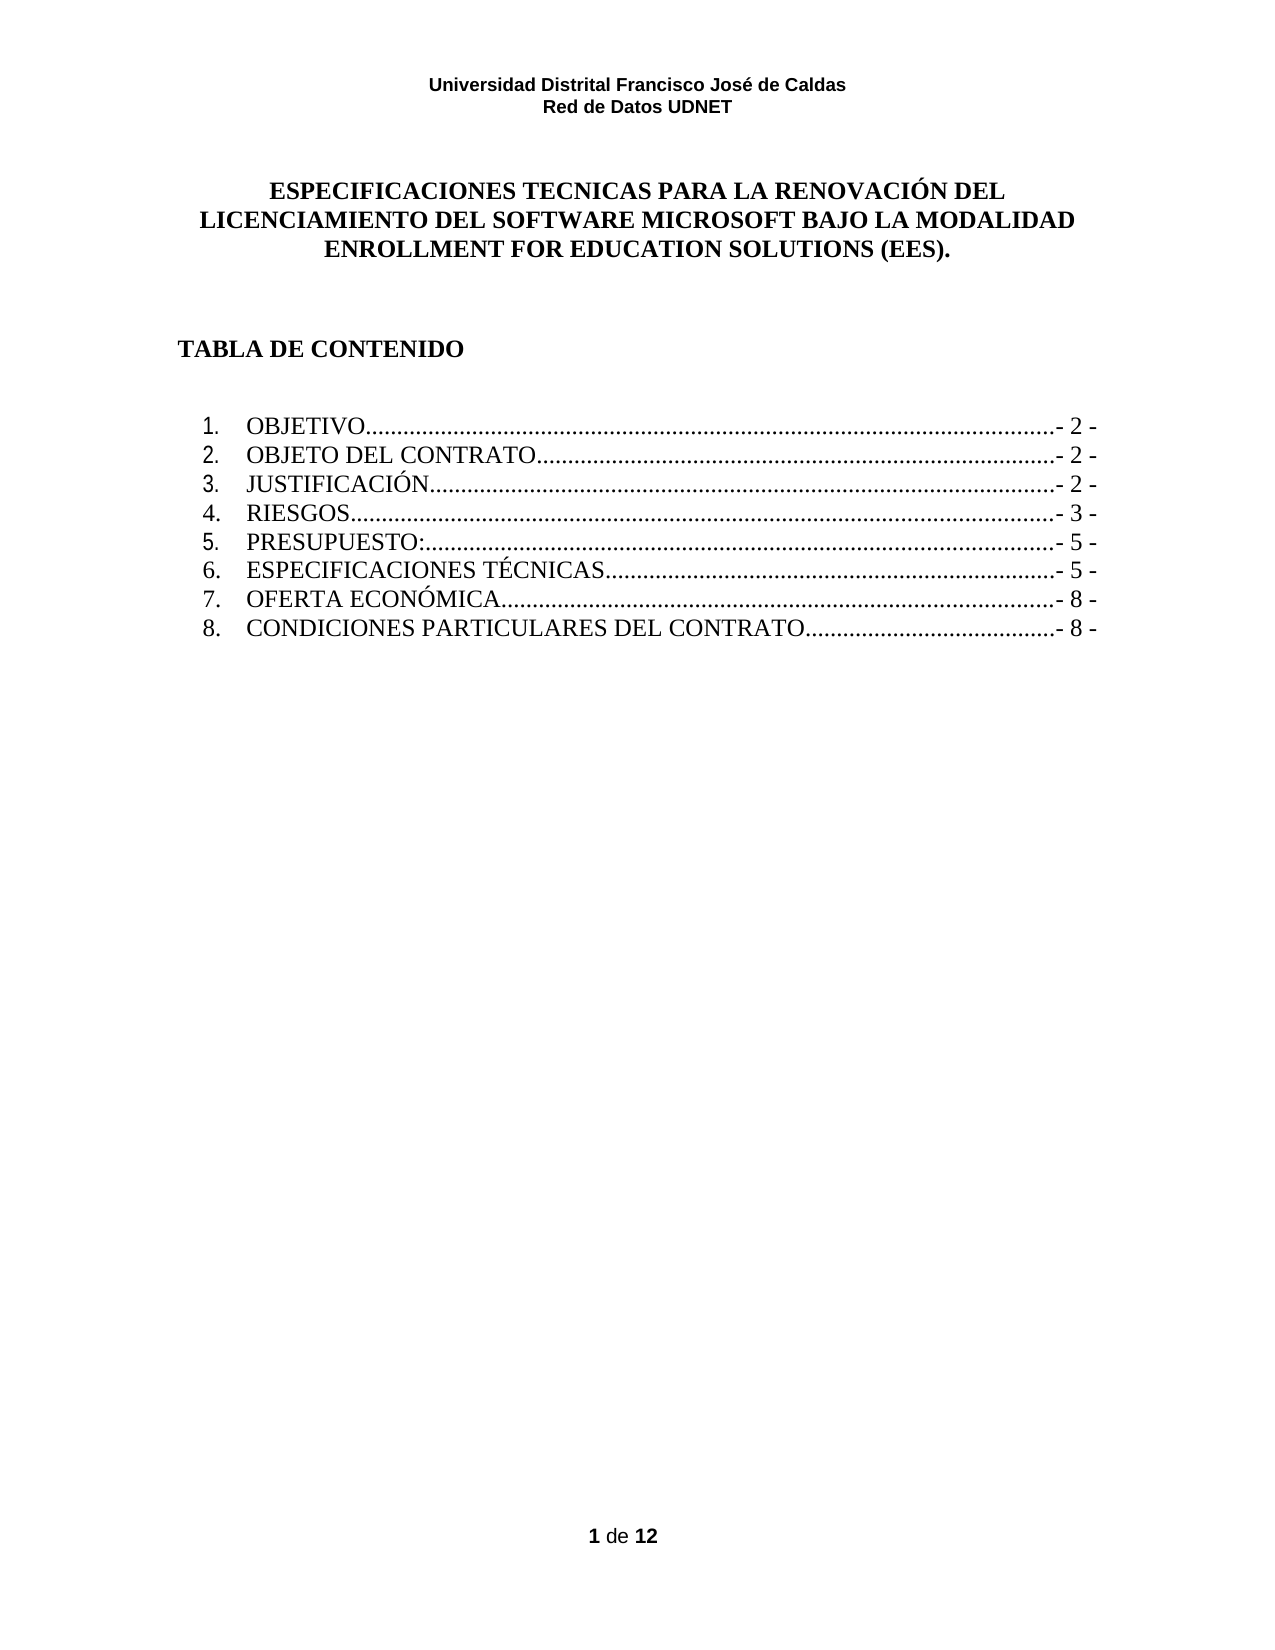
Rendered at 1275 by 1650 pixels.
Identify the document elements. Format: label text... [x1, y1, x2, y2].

text TABLA DE CONTENIDO [177, 334, 1098, 363]
text 8. CONDICIONES PARTICULARES DEL CONTRATO - 8 - [202, 613, 1098, 642]
text ESPECIFICACIONES TECNICAS PARA LA RENOVACIÓN DEL LICENCIAMIENTO DEL SOFTWARE MICROSOFT BAJO LA MODALIDAD ENROLLMENT FOR EDUCATION SOLUTIONS (EES). [177, 176, 1098, 263]
text 5. PRESUPUESTO: - 5 - [202, 527, 1098, 555]
text 2. OBJETO DEL CONTRATO - 2 - [202, 440, 1098, 469]
text 4. RIESGOS. - 3 - [202, 498, 1098, 527]
text 6. ESPECIFICACIONES TÉCNICAS - 5 - [202, 555, 1098, 584]
text 3. JUSTIFICACIÓN - 2 - [202, 469, 1098, 498]
text 1. OBJETIVO - 2 - [202, 411, 1098, 440]
text 7. OFERTA ECONÓMICA - 8 - [202, 584, 1098, 613]
